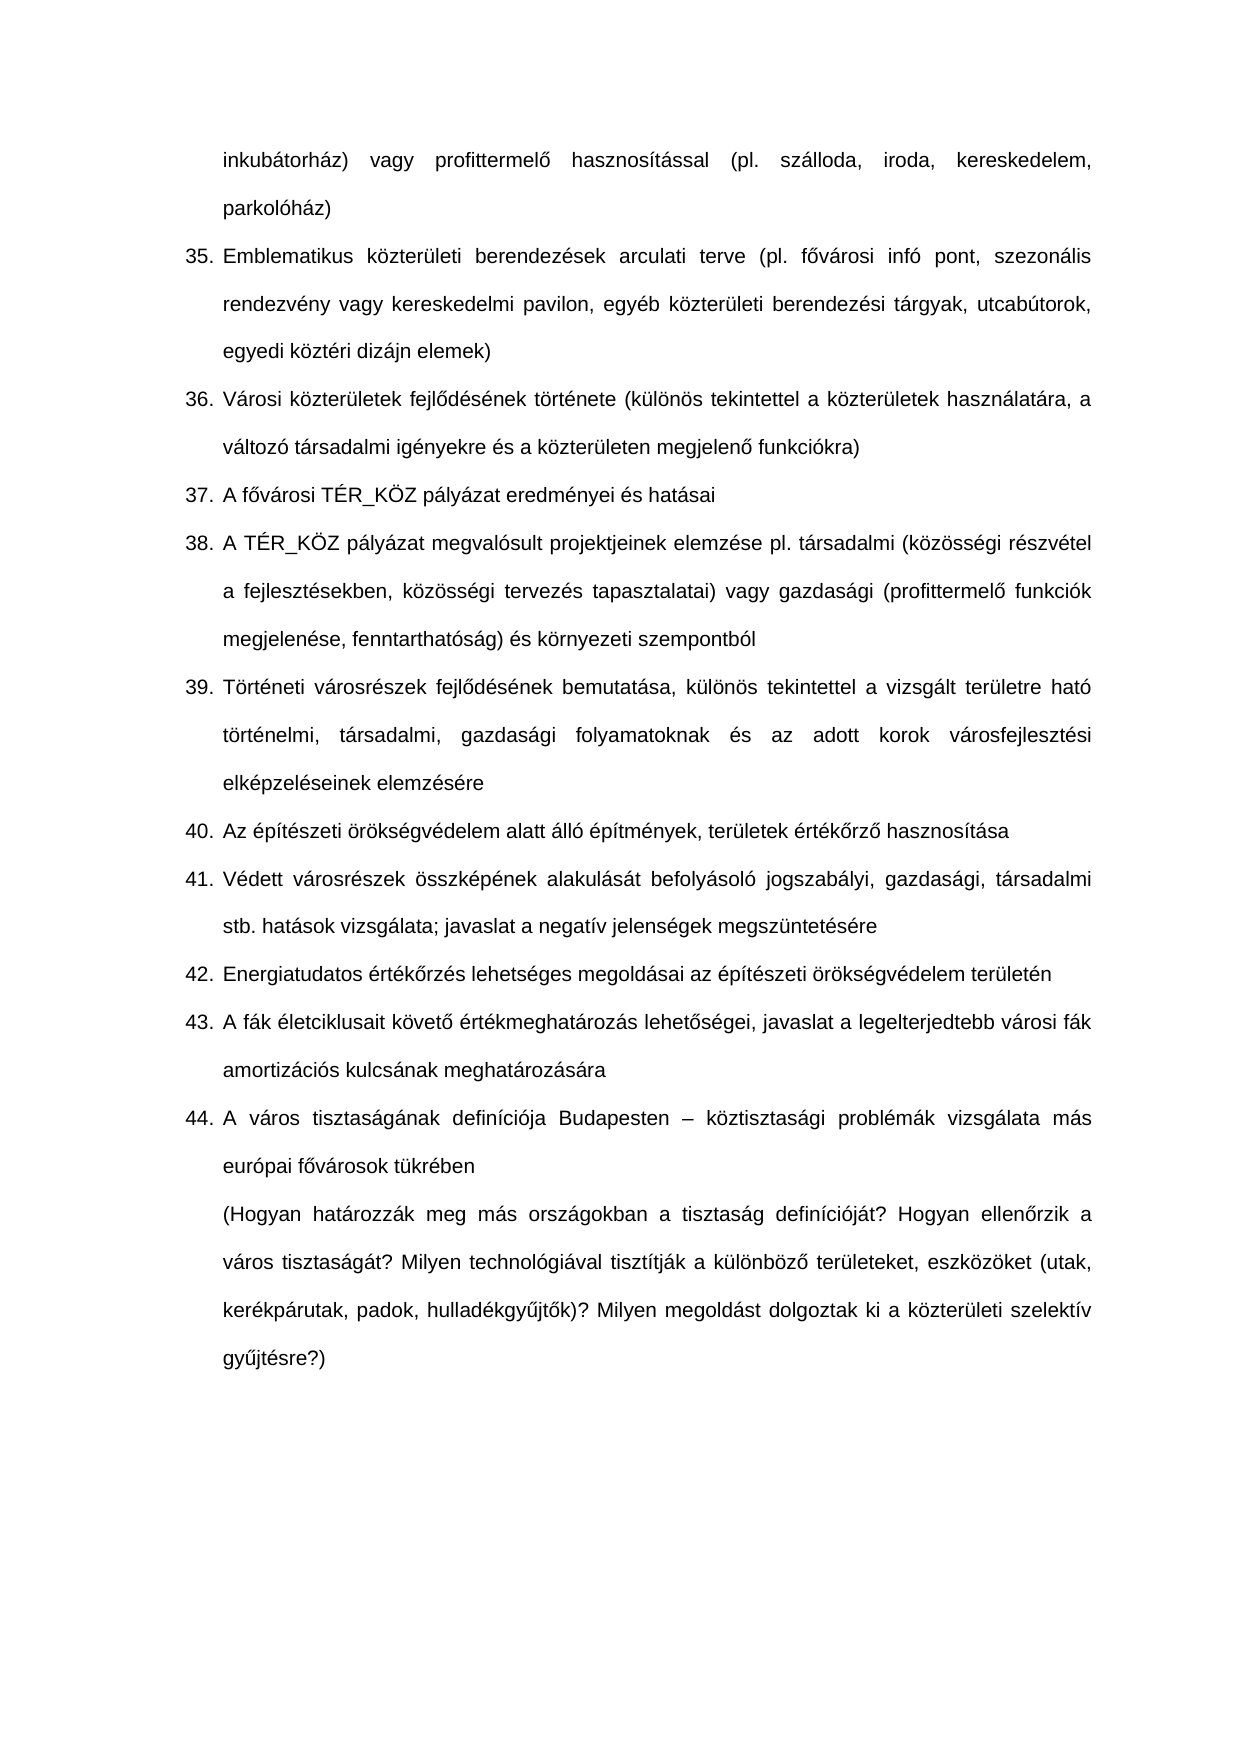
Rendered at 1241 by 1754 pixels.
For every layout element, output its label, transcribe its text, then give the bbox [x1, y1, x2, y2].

list Emblematikus közterületi berendezések arculati terve (pl. fővárosi infó pont, szezonális rendezvény vagy kereskedelmi pavilon, egyéb közterületi berendezési tárgyak, utcabútorok, egyedi köztéri dizájn elemek) [185, 243, 1093, 363]
list Az építészeti örökségvédelem alatt álló építmények, területek értékőrző hasznosítása [185, 818, 1093, 842]
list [185, 148, 1093, 219]
list Energiatudatos értékőrzés lehetséges megoldásai az építészeti örökségvédelem területén [185, 962, 1093, 986]
list A fővárosi TÉR_KÖZ pályázat eredményei és hatásai [185, 483, 1093, 507]
list (Hogyan határozzák meg más országokban a tisztaság definícióját? Hogyan ellenőrzik a város tisztaságát? Milyen technológiával tisztítják a különböző területeket, eszközöket (utak, kerékpárutak, padok, hulladékgyűjtők)? Milyen megoldást dolgoztak ki a közterületi szelektív gyűjtésre?) [223, 1202, 1093, 1369]
list A város tisztaságának definíciója Budapesten – köztisztasági problémák vizsgálata más európai fővárosok tükrében [185, 1106, 1093, 1178]
list Történeti városrészek fejlődésének bemutatása, különös tekintettel a vizsgált területre ható történelmi, társadalmi, gazdasági folyamatoknak és az adott korok városfejlesztési elképzeléseinek elemzésére [185, 675, 1093, 794]
list A fák életciklusait követő értékmeghatározás lehetőségei, javaslat a legelterjedtebb városi fák amortizációs kulcsának meghatározására [185, 1010, 1093, 1082]
list Védett városrészek összképének alakulását befolyásoló jogszabályi, gazdasági, társadalmi stb. hatások vizsgálata; javaslat a negatív jelenségek megszüntetésére [185, 866, 1093, 938]
list A TÉR_KÖZ pályázat megvalósult projektjeinek elemzése pl. társadalmi (közösségi részvétel a fejlesztésekben, közösségi tervezés tapasztalatai) vagy gazdasági (profittermelő funkciók megjelenése, fenntarthatóság) és környezeti szempontból [185, 531, 1093, 651]
list Városi közterületek fejlődésének története (különös tekintettel a közterületek használatára, a változó társadalmi igényekre és a közterületen megjelenő funkciókra) [185, 387, 1093, 459]
